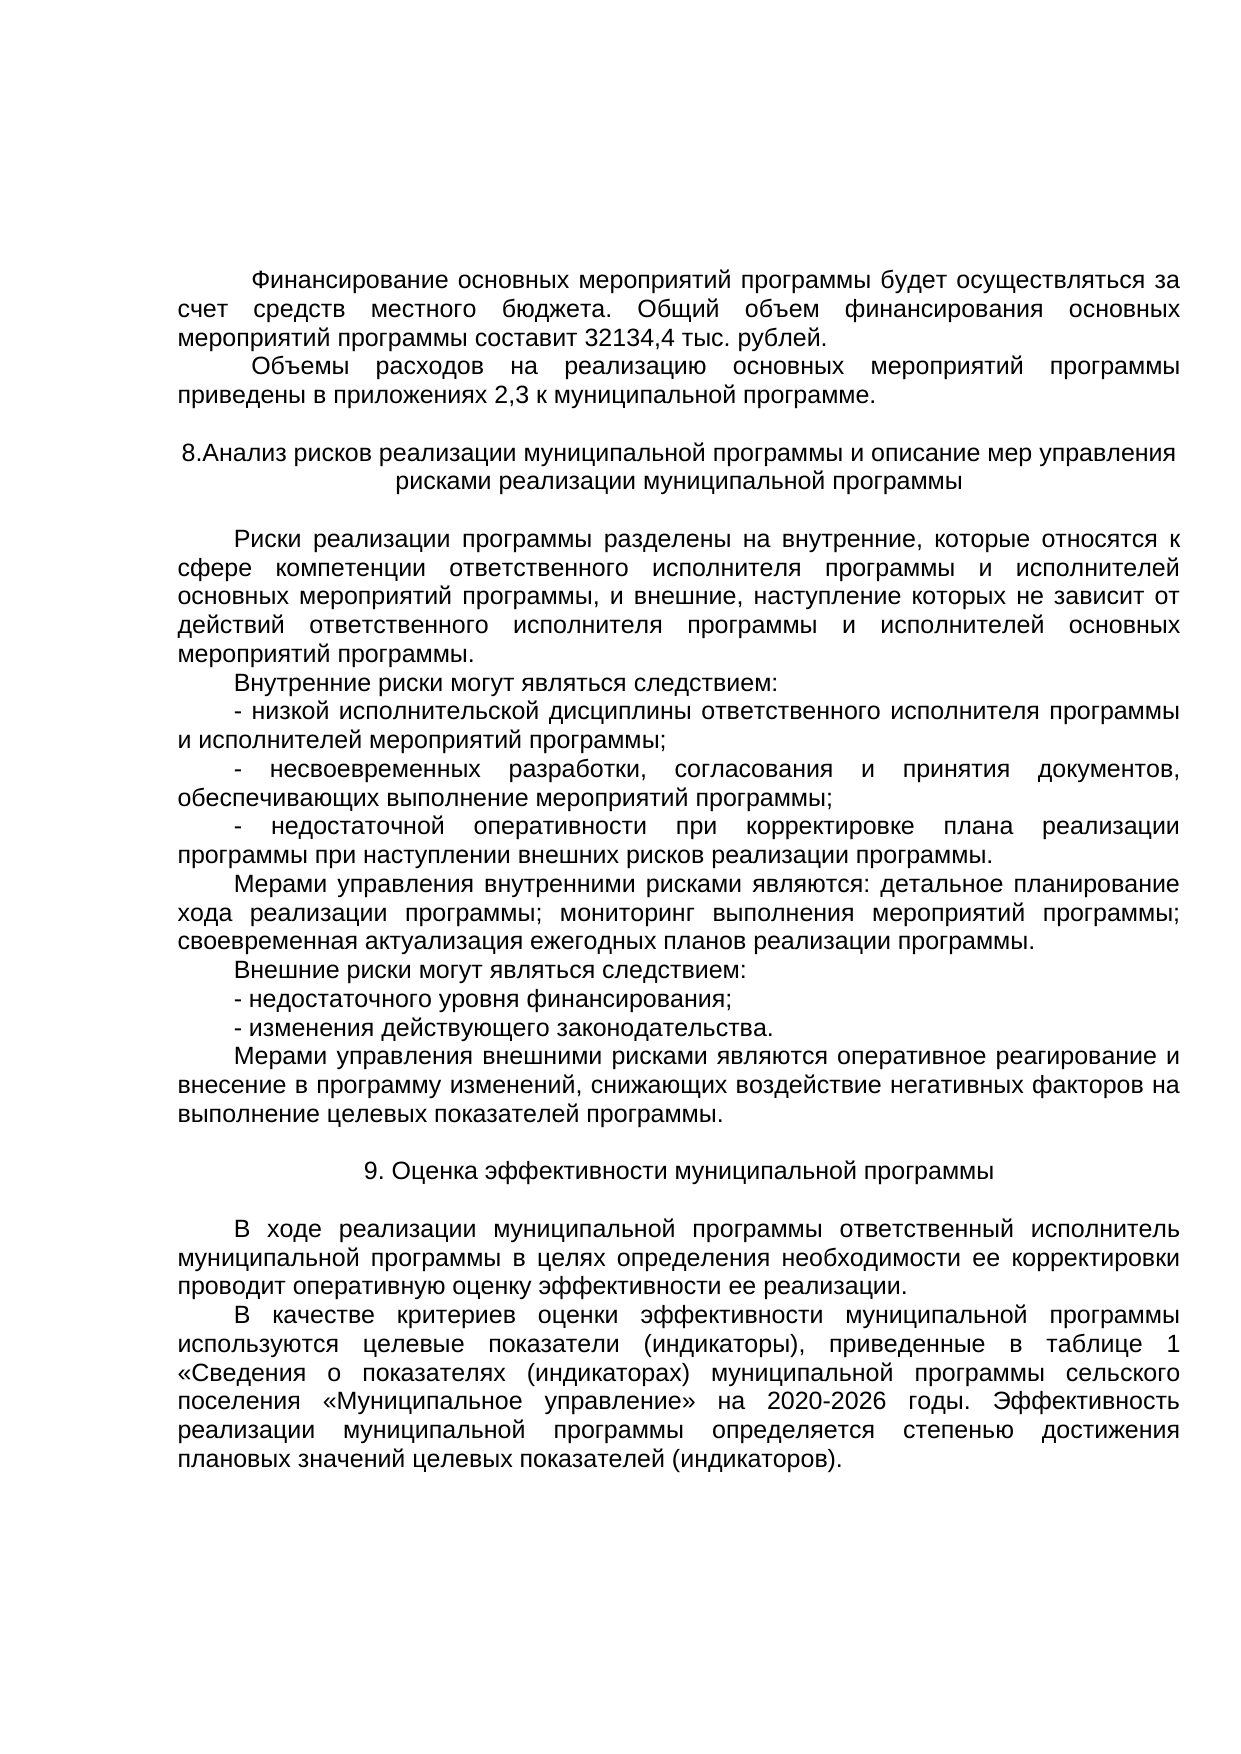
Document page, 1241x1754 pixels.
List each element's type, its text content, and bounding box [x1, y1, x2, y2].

text Мерами управления внутренними рисками являются: детальное планирование хода реализации программы; мониторинг выполнения мероприятий программы; своевременная актуализация ежегодных планов реализации программы. [177, 869, 1181, 955]
text Риски реализации программы разделены на внутренние, которые относятся к сфере компетенции ответственного исполнителя программы и исполнителей основных мероприятий программы, и внешние, наступление которых не зависит от действий ответственного исполнителя программы и исполнителей основных мероприятий программы. [177, 524, 1181, 667]
text Мерами управления внешними рисками являются оперативное реагирование и внесение в программу изменений, снижающих воздействие негативных факторов на выполнение целевых показателей программы. [177, 1041, 1181, 1127]
text Внешние риски могут являться следствием: [177, 955, 1181, 984]
text - недостаточной оперативности при корректировке плана реализации программы при наступлении внешних рисков реализации программы. [177, 811, 1181, 869]
text - изменения действующего законодательства. [177, 1012, 1181, 1041]
text Внутренние риски могут являться следствием: [177, 667, 1181, 696]
text - низкой исполнительской дисциплины ответственного исполнителя программы и исполнителей мероприятий программы; [177, 696, 1181, 754]
text Объемы расходов на реализацию основных мероприятий программы приведены в приложениях 2,3 к муниципальной программе. [177, 351, 1181, 409]
text Финансирование основных мероприятий программы будет осуществляться за счет средств местного бюджета. Общий объем финансирования основных мероприятий программы составит 32134,4 тыс. рублей. [177, 265, 1181, 351]
text 9. Оценка эффективности муниципальной программы [177, 1156, 1181, 1185]
text В ходе реализации муниципальной программы ответственный исполнитель муниципальной программы в целях определения необходимости ее корректировки проводит оперативную оценку эффективности ее реализации. [177, 1214, 1181, 1300]
text - недостаточного уровня финансирования; [177, 984, 1181, 1012]
text В качестве критериев оценки эффективности муниципальной программы используются целевые показатели (индикаторы), приведенные в таблице 1 «Сведения о показателях (индикаторах) муниципальной программы сельского поселения «Муниципальное управление» на 2020-2026 годы. Эффективность реализации муниципальной программы определяется степенью достижения плановых значений целевых показателей (индикаторов). [177, 1300, 1181, 1472]
text 8.Анализ рисков реализации муниципальной программы и описание мер управления рисками реализации муниципальной программы [177, 437, 1181, 495]
text - несвоевременных разработки, согласования и принятия документов, обеспечивающих выполнение мероприятий программы; [177, 754, 1181, 811]
